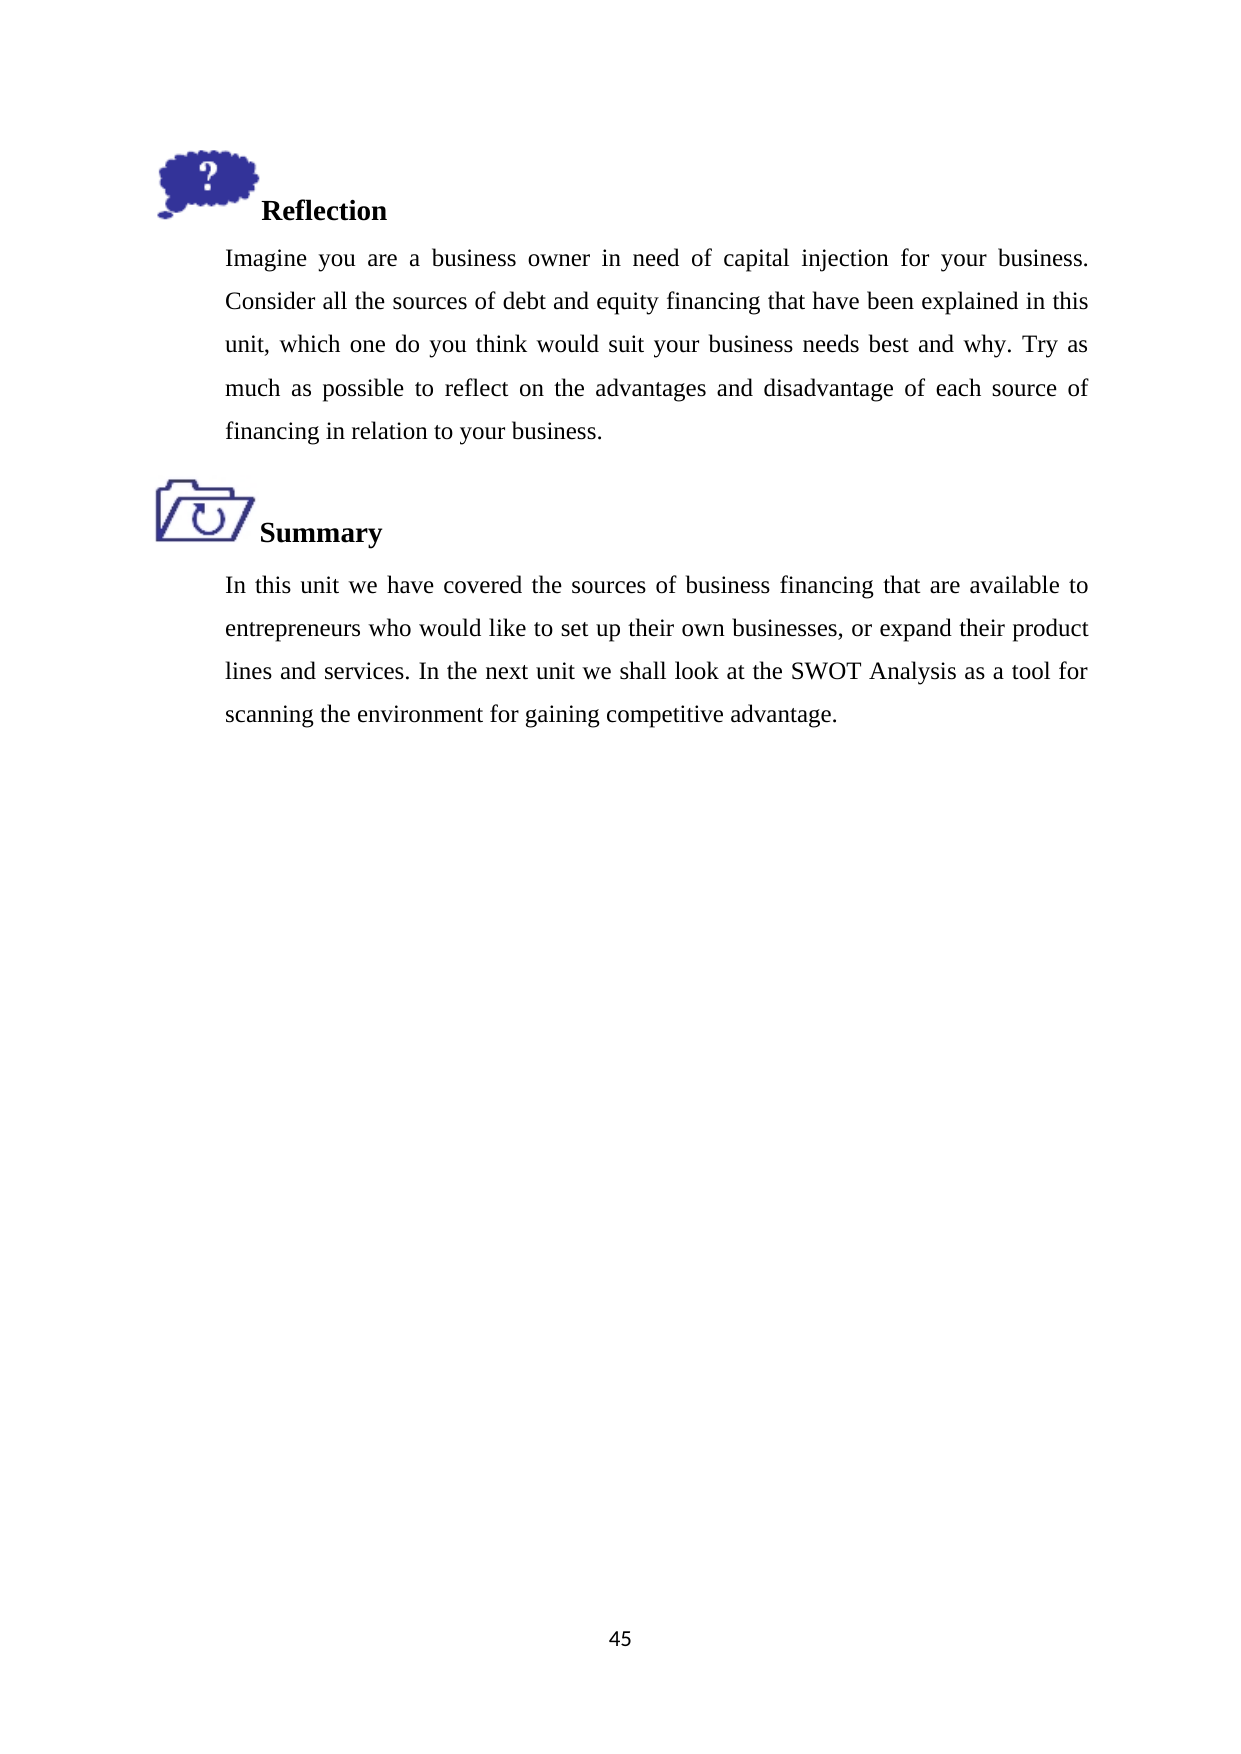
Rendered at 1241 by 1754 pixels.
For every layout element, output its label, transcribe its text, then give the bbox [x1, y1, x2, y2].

text In this unit we have covered the sources of business financing that are available to entrepreneurs who would like to set up their own businesses, or expand their product lines and services. In the next unit we shall look at the SWOT Analysis as a tool for scanning the environment for gaining competitive advantage. [225, 570, 1090, 728]
picture [150, 475, 260, 543]
text Reflection [150, 150, 1090, 227]
text Imagine you are a business owner in need of capital injection for your business. Consider all the sources of debt and equity financing that have been explained in this unit, which one do you think would suit your business needs best and why. Try as much as possible to reflect on the advantages and disadvantage of each source of financing in relation to your business. [225, 243, 1090, 444]
text Summary [150, 476, 1090, 549]
picture [150, 150, 261, 221]
